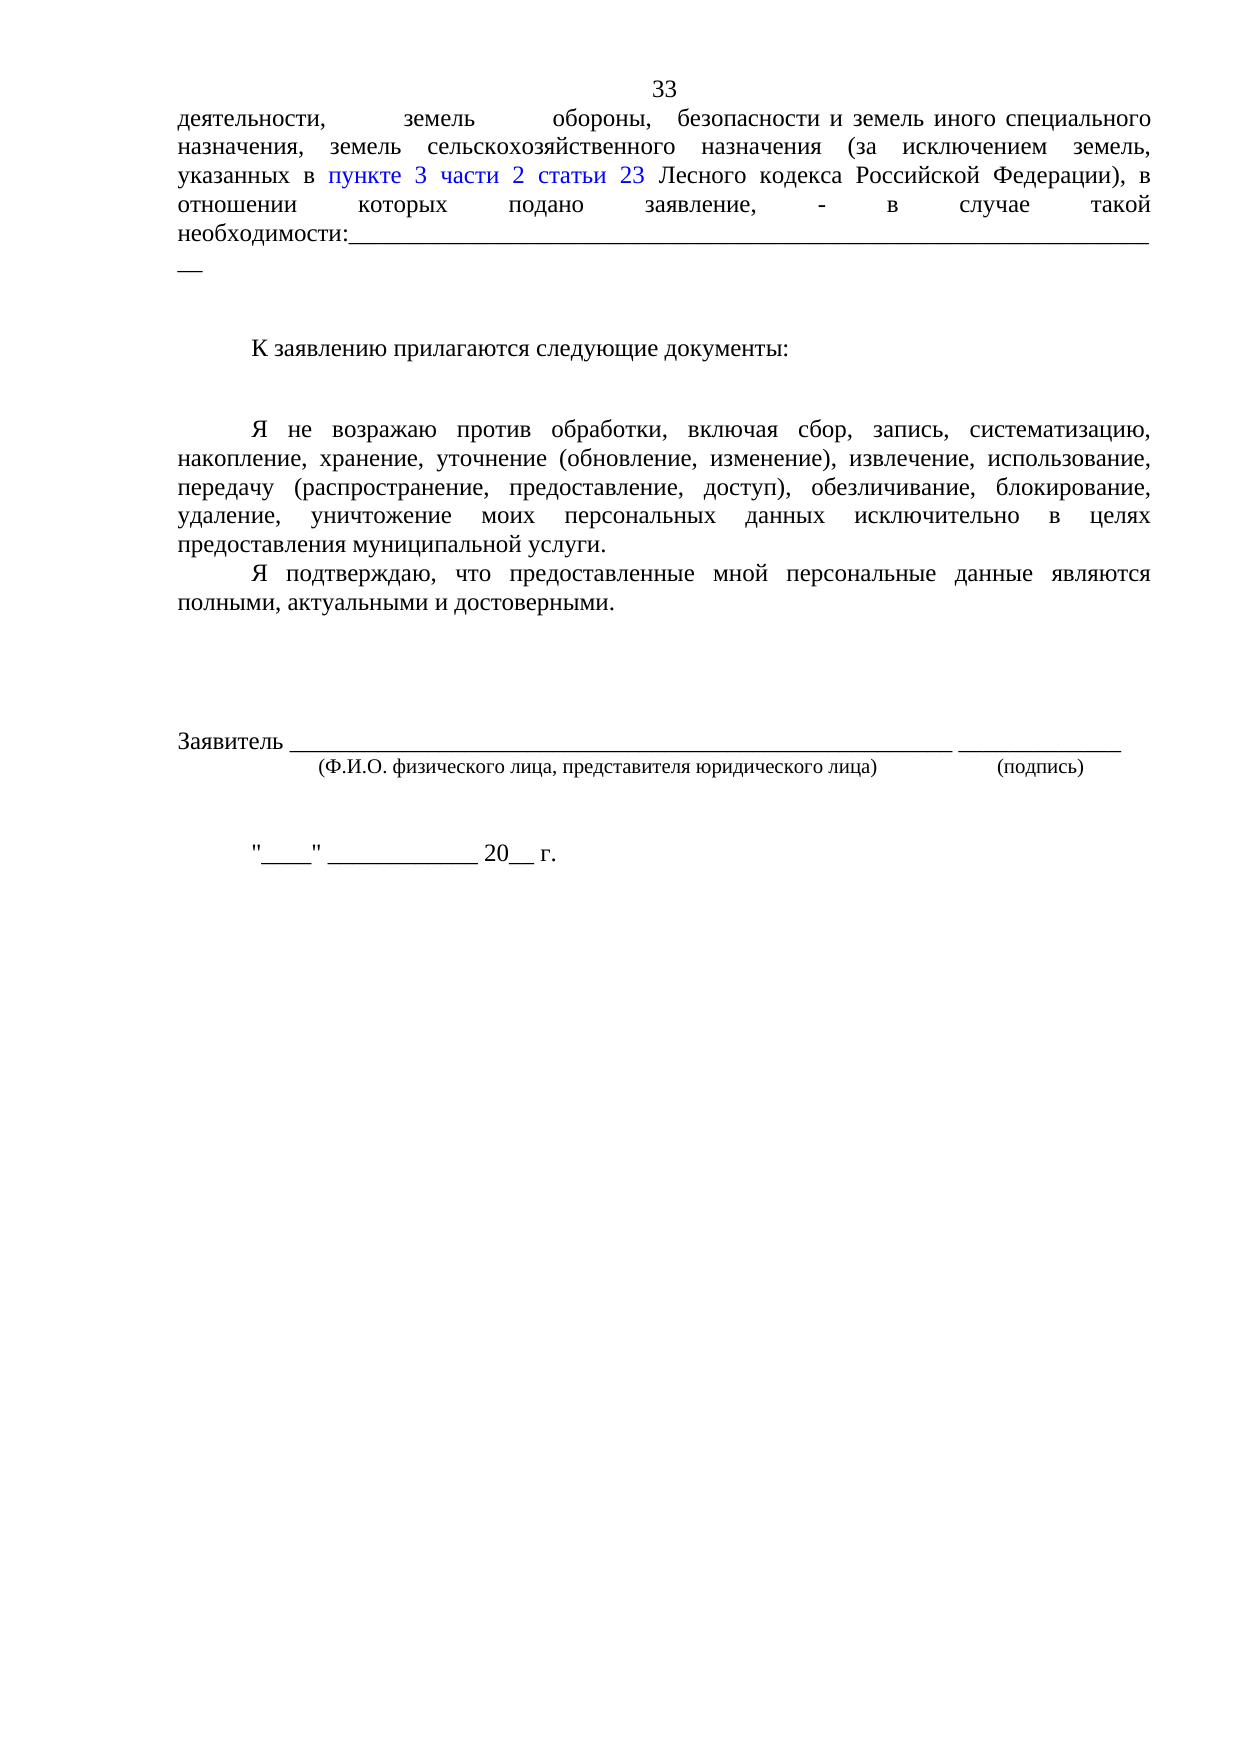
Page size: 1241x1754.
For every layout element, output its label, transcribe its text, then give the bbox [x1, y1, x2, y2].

text Я подтверждаю, что предоставленные мной персональные данные являются полными, актуальными и достоверными. [177, 558, 1152, 615]
text К заявлению прилагаются следующие документы: [177, 333, 1152, 361]
text Я не возражаю против обработки, включая сбор, запись, систематизацию, накопление, хранение, уточнение (обновление, изменение), извлечение, использование, передачу (распространение, предоставление, доступ), обезличивание, блокирование, удаление, уничтожение моих персональных данных исключительно в целях предоставления муниципальной услуги. [177, 414, 1152, 558]
text "____" ____________ 20__ г. [177, 838, 1152, 867]
text Заявитель _____________________________________________________ _____________ [177, 726, 1152, 754]
text (Ф.И.О. физического лица, представителя юридического лица) (подпись) [177, 754, 1152, 778]
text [177, 103, 1152, 275]
